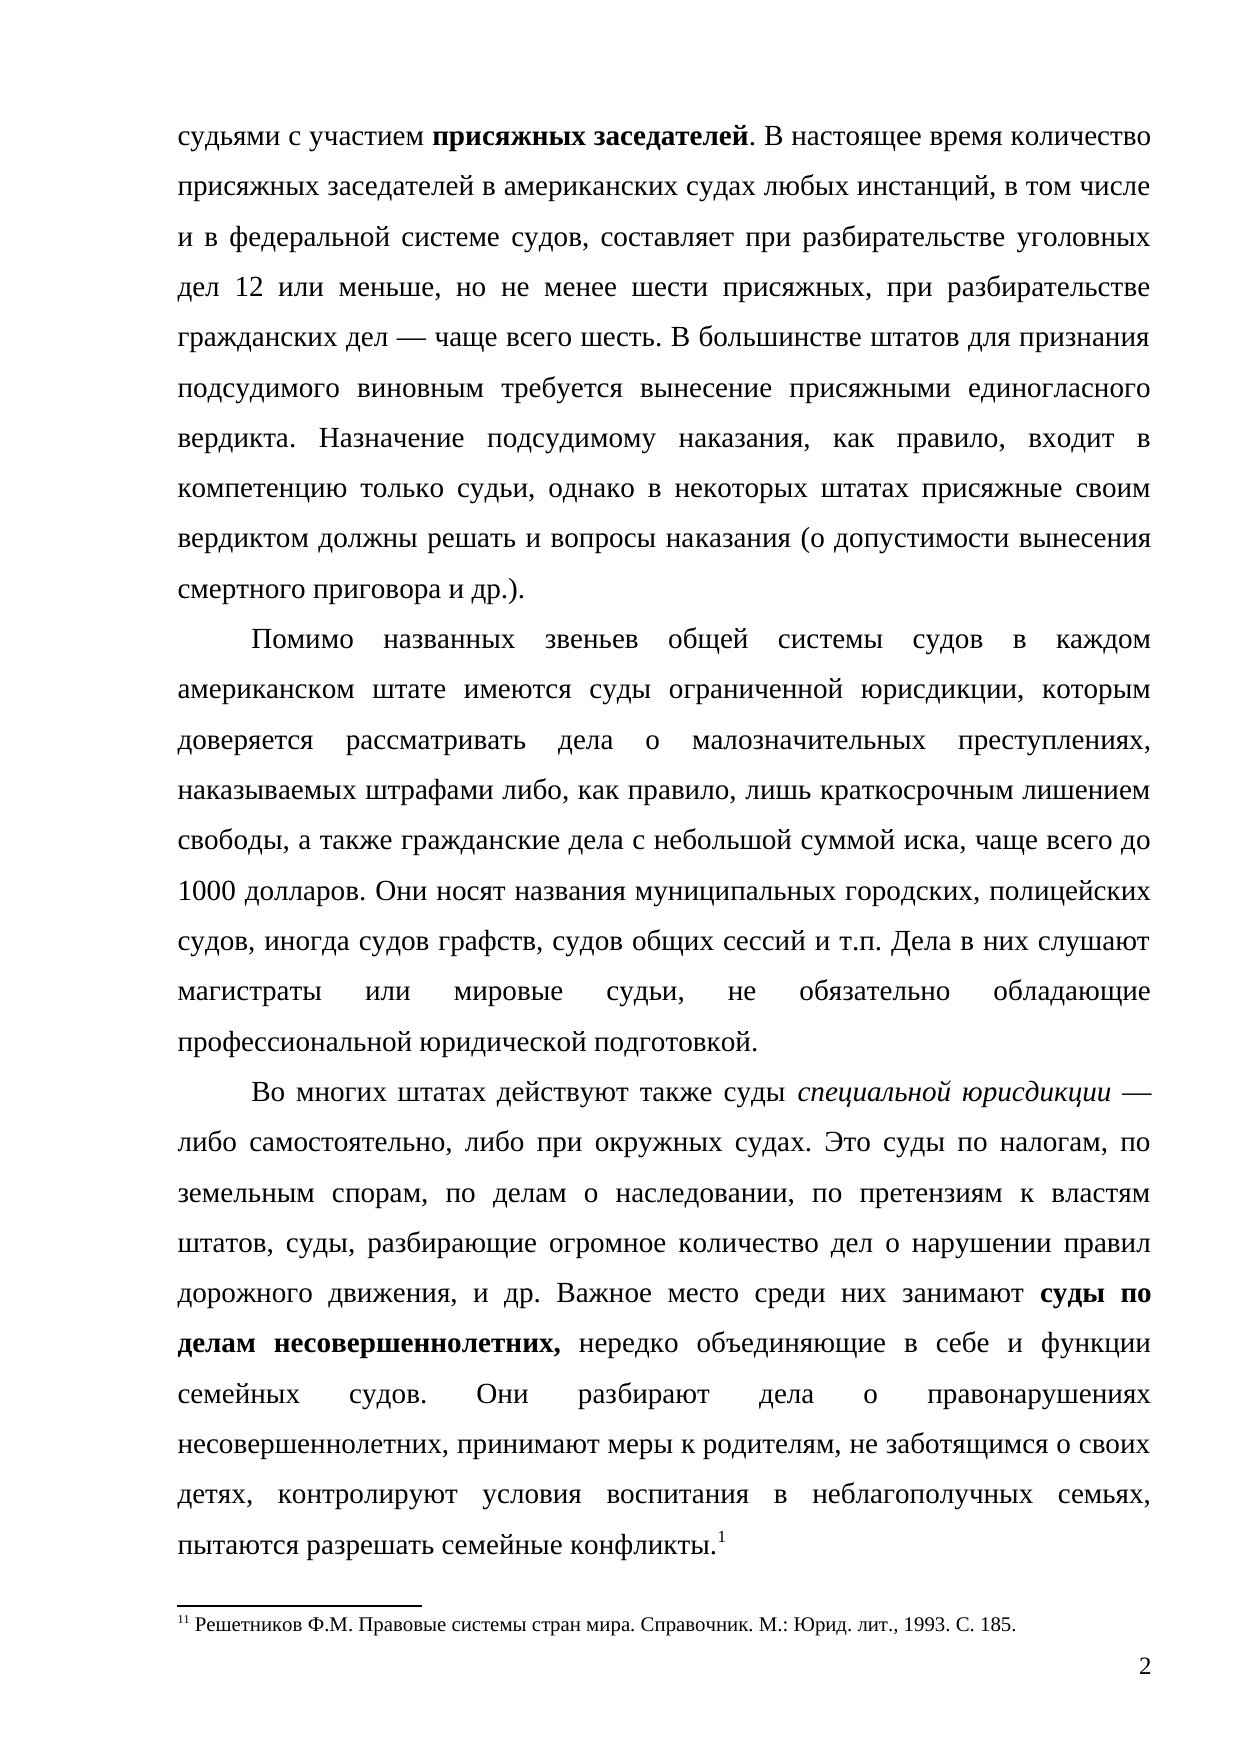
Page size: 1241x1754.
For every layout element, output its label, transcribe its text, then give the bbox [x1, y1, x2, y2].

text Во многих штатах действуют также суды специальной юрисдикции — либо самостоятельно, либо при окружных судах. Это суды по налогам, по земельным спорам, по делам о наследовании, по претензиям к властям штатов, суды, разбирающие огромное количество дел о нарушении правил дорожного движения, и др. Важное место среди них занимают суды по делам несовершеннолетних, нередко объединяющие в себе и функции семейных судов. Они разбирают дела о правонарушениях несовершеннолетних, принимают меры к родителям, не заботящимся о своих детях, контролируют условия воспитания в неблагополучных семьях, пытаются разрешать семейные конфликты.1 [177, 1074, 1152, 1560]
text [177, 118, 1152, 604]
text Помимо названных звеньев общей системы судов в каждом американском штате имеются суды ограниченной юрисдикции, которым доверяется рассматривать дела о малозначительных преступлениях, наказываемых штрафами либо, как правило, лишь краткосрочным лишением свободы, а также гражданские дела с небольшой суммой иска, чаще всего до 1000 долларов. Они носят названия муниципальных городских, полицейских судов, иногда судов графств, судов общих сессий и т.п. Дела в них слушают магистраты или мировые судьи, не обязательно обладающие профессиональной юридической подготовкой. [177, 621, 1152, 1057]
